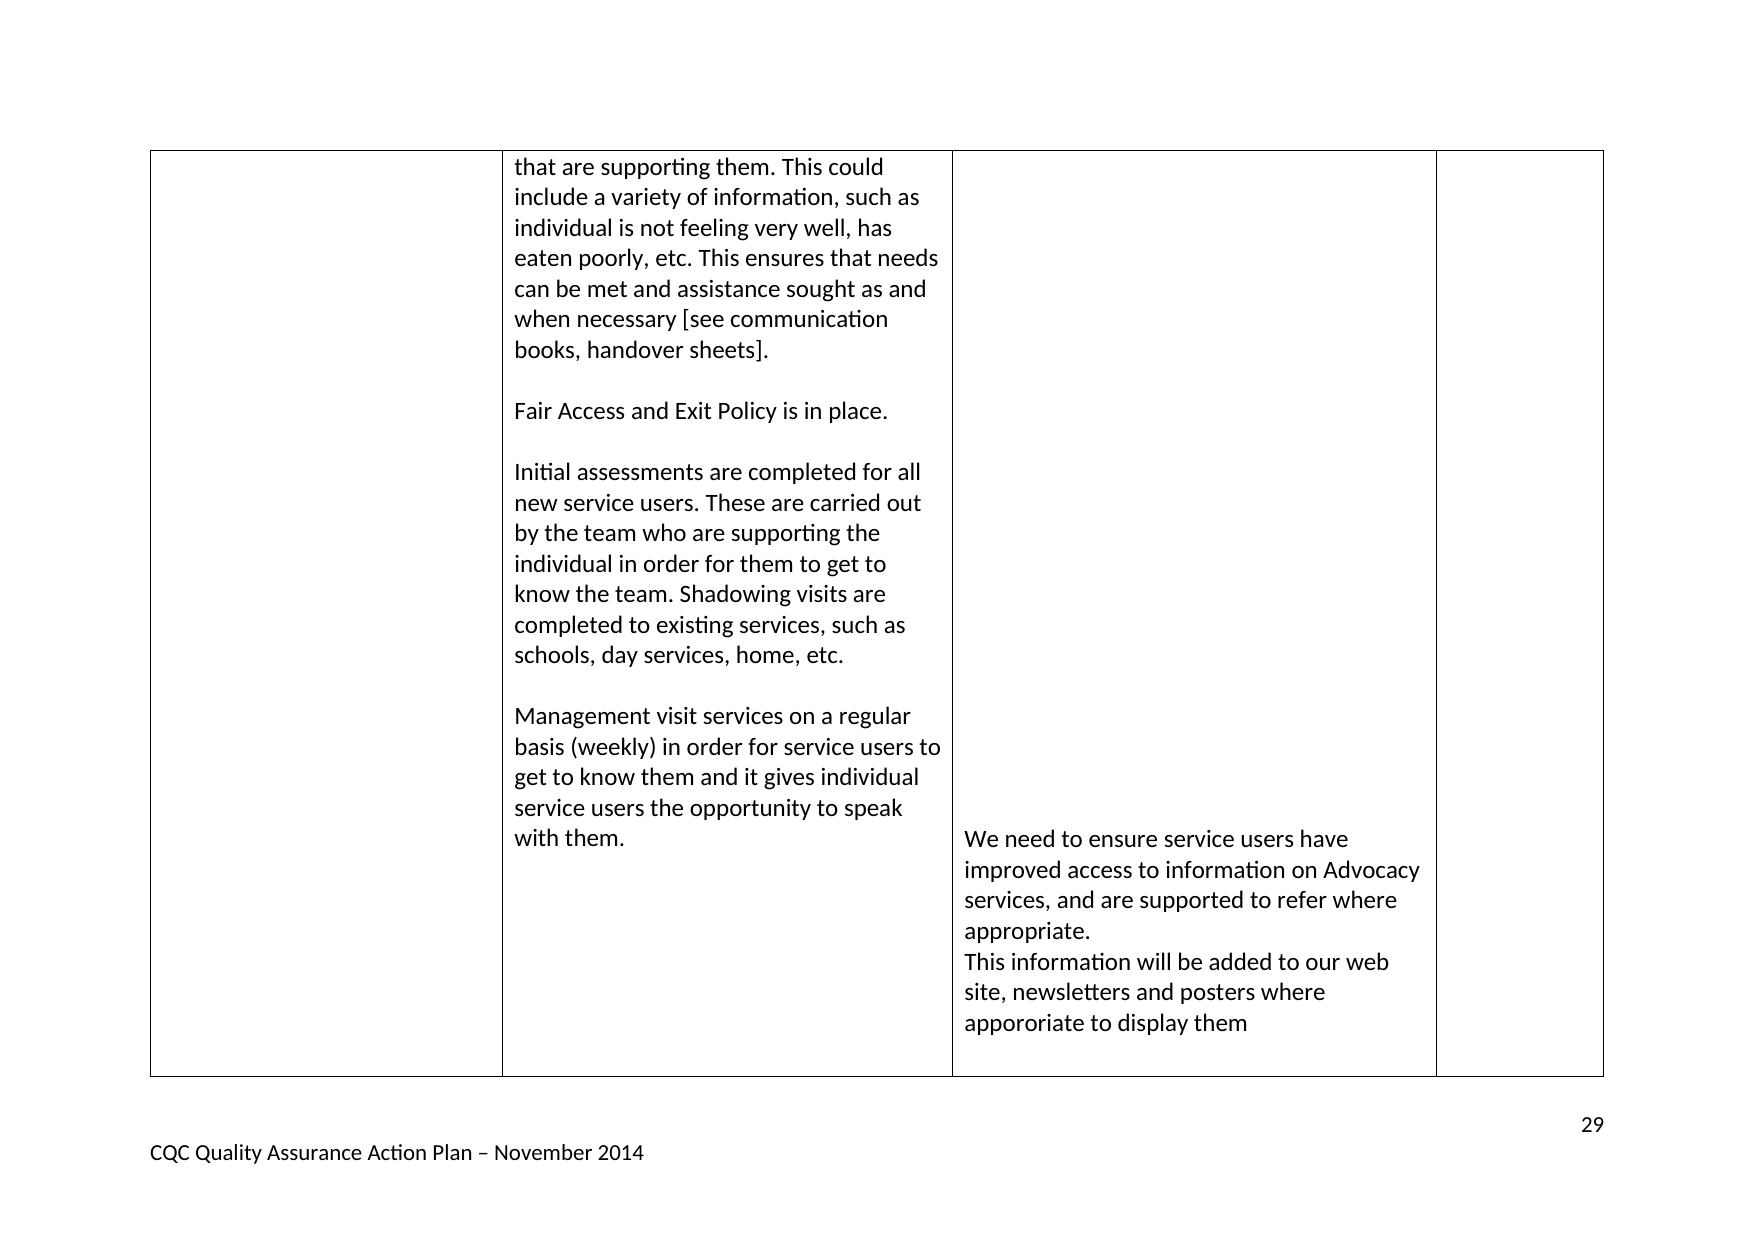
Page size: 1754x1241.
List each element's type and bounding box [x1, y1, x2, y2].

table_cell [151, 151, 502, 1076]
table_cell [953, 151, 1436, 1076]
table_cell [503, 151, 952, 1076]
table_cell [1437, 151, 1603, 1076]
